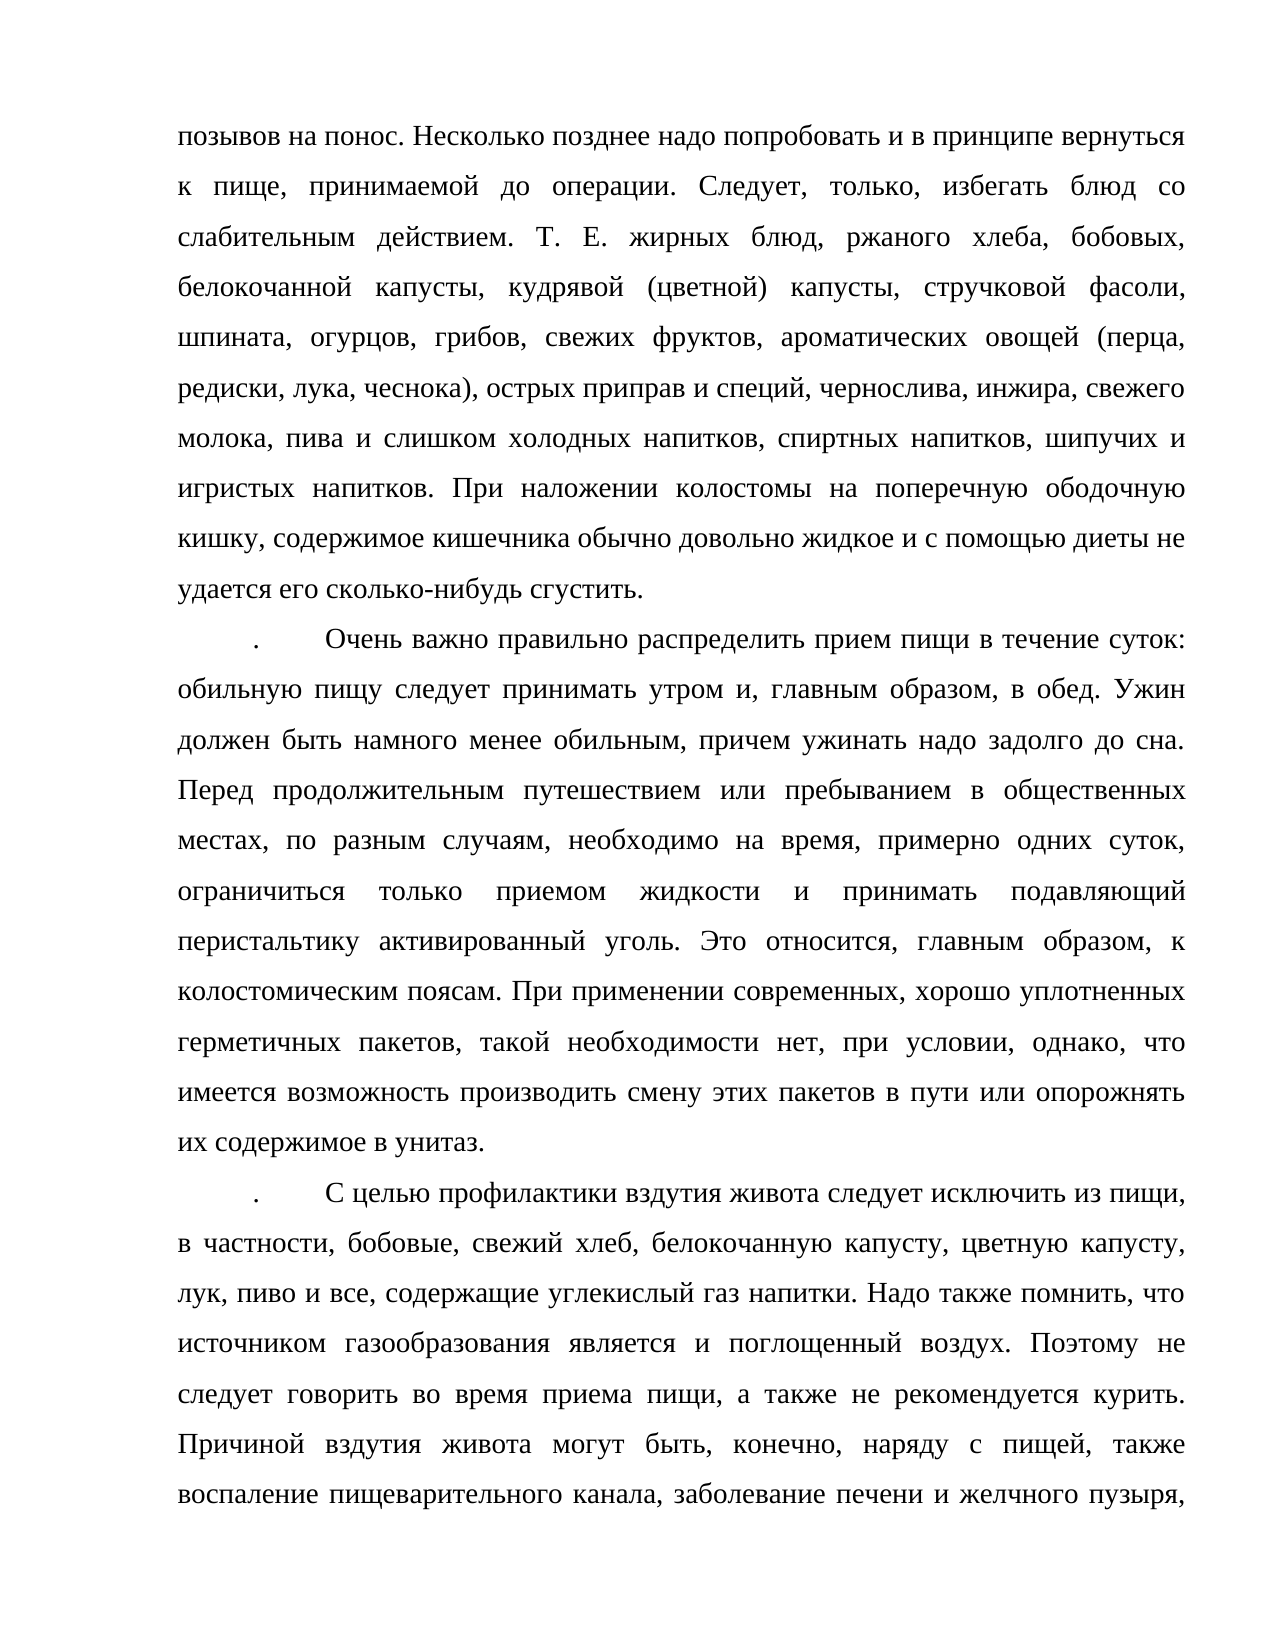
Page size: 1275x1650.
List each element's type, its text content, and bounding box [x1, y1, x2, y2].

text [177, 1175, 1186, 1510]
text . Очень важно правильно распределить прием пищи в течение суток: обильную пищу следует принимать утром и, главным образом, в обед. Ужин должен быть намного менее обильным, причем ужинать надо задолго до сна. Перед продолжительным путешествием или пребыванием в общественных местах, по разным случаям, необходимо на время, примерно одних суток, ограничиться только приемом жидкости и принимать подавляющий перистальтику активированный уголь. Это относится, главным образом, к колостомическим поясам. При применении современных, хорошо уплотненных герметичных пакетов, такой необходимости нет, при условии, однако, что имеется возможность производить смену этих пакетов в пути или опорожнять их содержимое в унитаз. [177, 621, 1186, 1158]
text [177, 118, 1186, 604]
